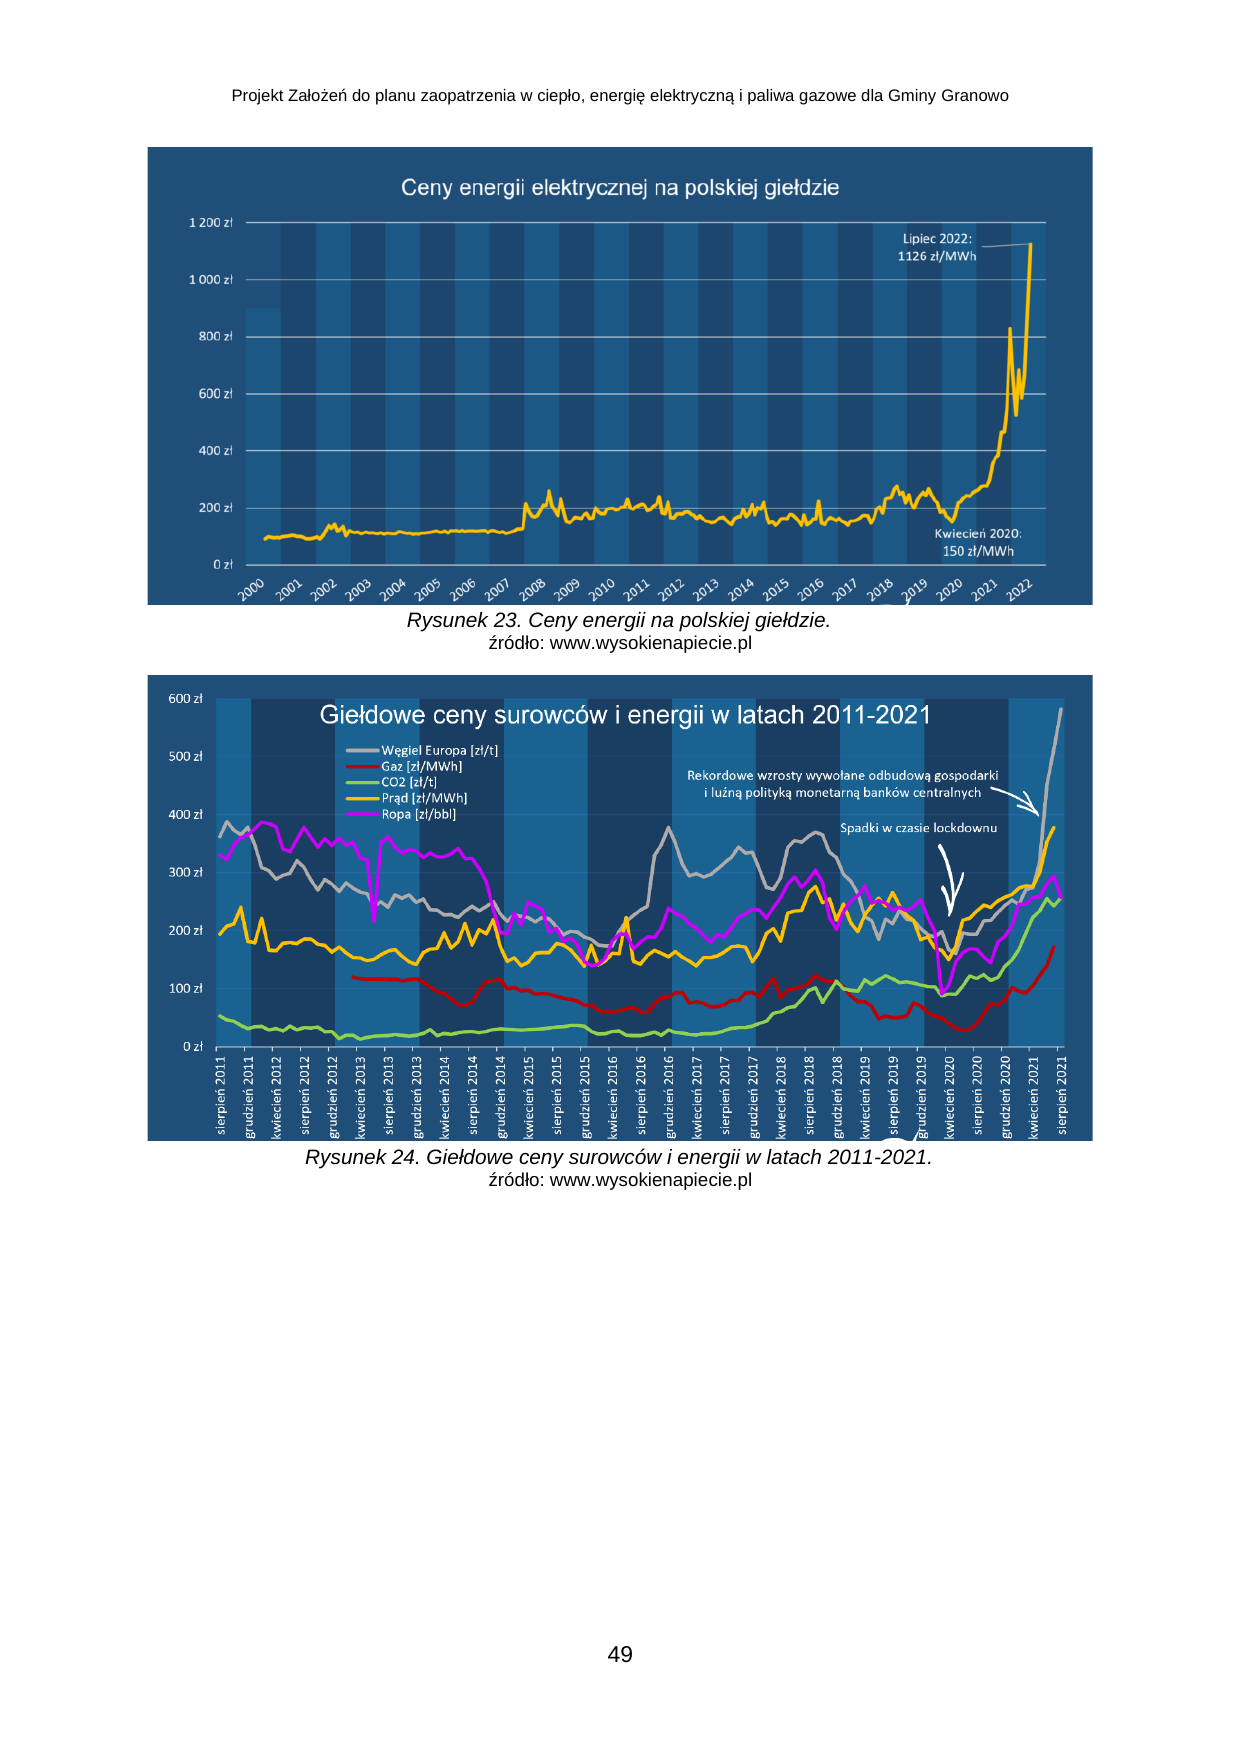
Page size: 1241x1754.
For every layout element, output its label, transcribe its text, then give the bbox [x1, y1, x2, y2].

text Rysunek 24. Giełdowe ceny surowców i energii w latach 2011-2021. [148, 1145, 1093, 1169]
text Rysunek 23. Ceny energii na polskiej giełdzie. [148, 608, 1093, 632]
text źródło: www.wysokienapiecie.pl [148, 632, 1093, 654]
text źródło: www.wysokienapiecie.pl [148, 1169, 1093, 1190]
picture [147, 147, 1093, 605]
picture [147, 675, 1093, 1141]
